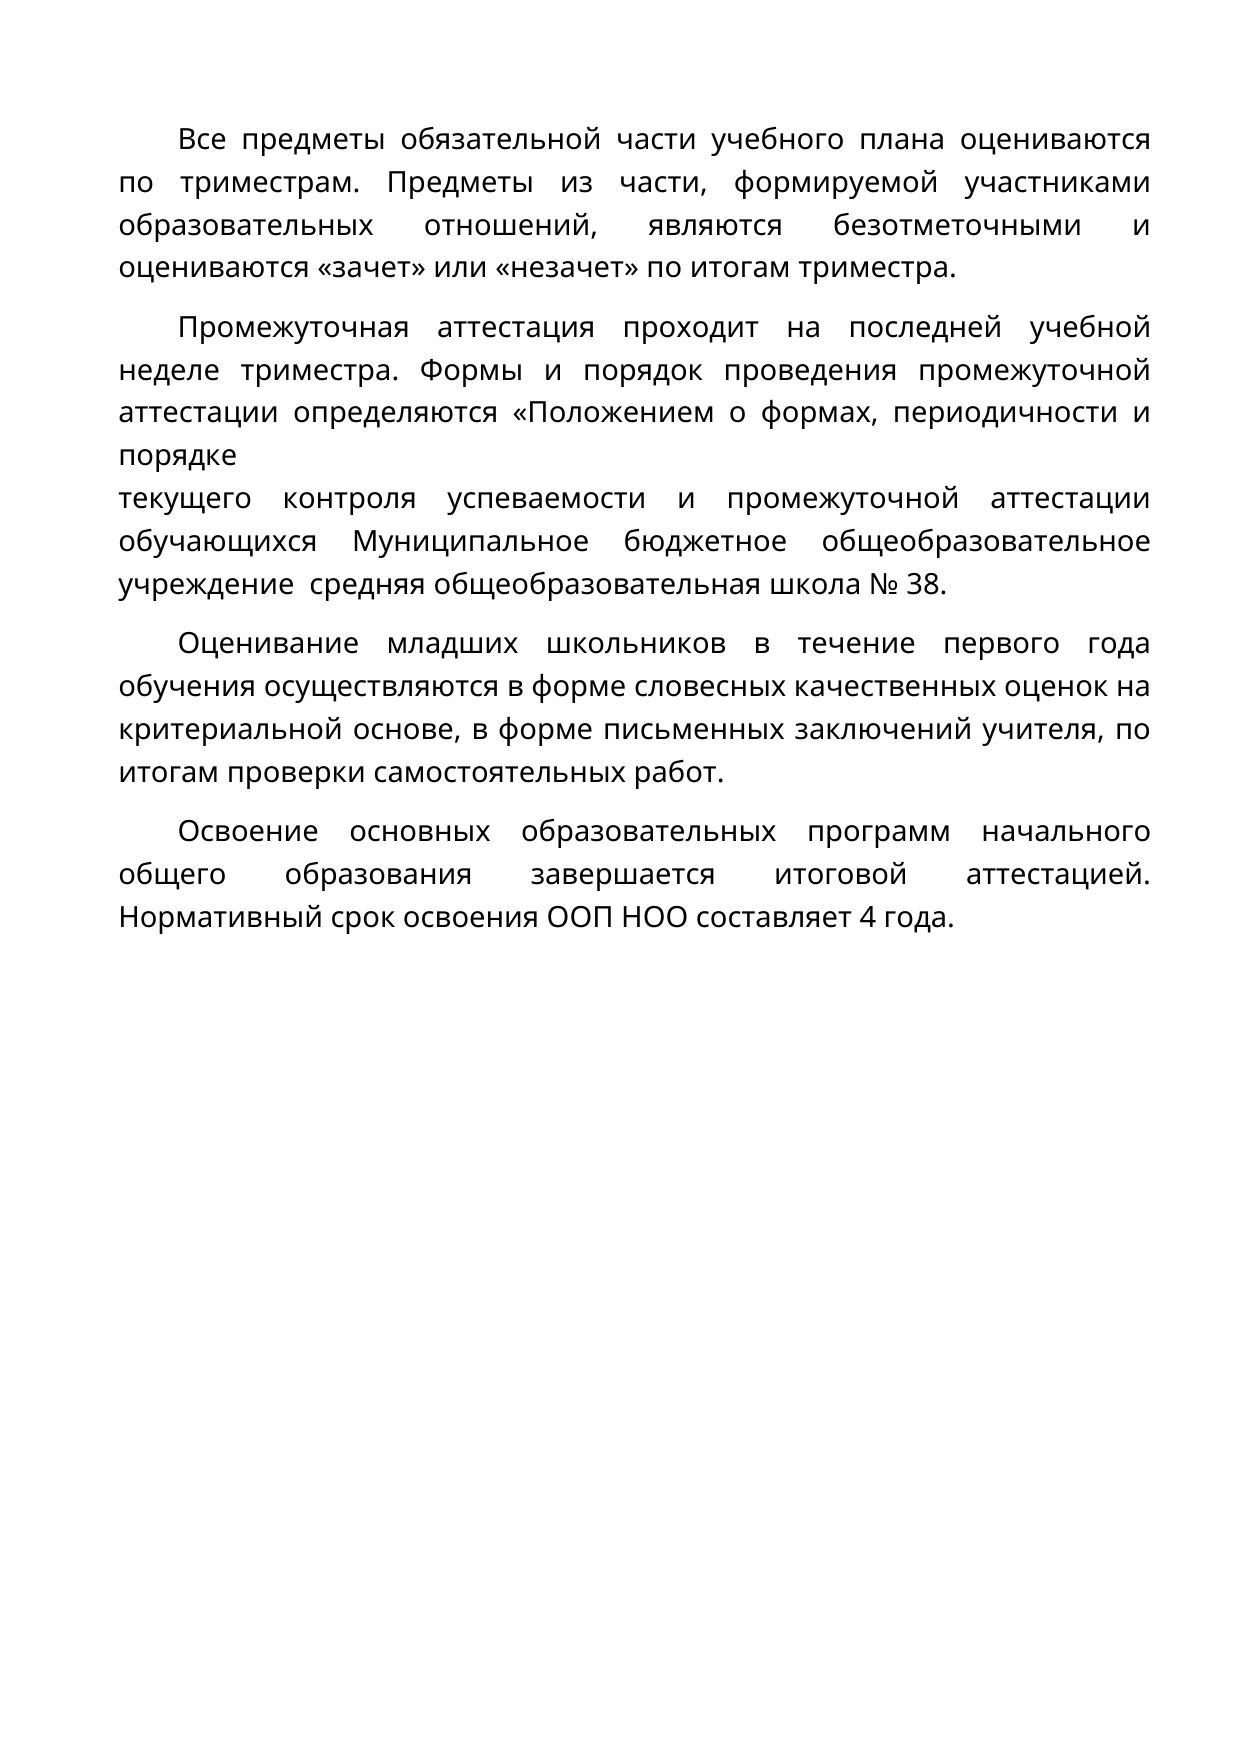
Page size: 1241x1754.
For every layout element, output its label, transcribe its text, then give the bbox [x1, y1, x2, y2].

text Оценивание младших школьников в течение первого года обучения осуществляются в форме словесных качественных оценок на критериальной основе, в форме письменных заключений учителя, по итогам проверки самостоятельных работ. [118, 622, 1152, 791]
text Все предметы обязательной части учебного плана оцениваются по триместрам. Предметы из части, формируемой участниками образовательных отношений, являются безотметочными и оцениваются «зачет» или «незачет» по итогам триместра. [118, 118, 1152, 286]
text Освоение основных образовательных программ начального общего образования завершается итоговой аттестацией. Нормативный срок освоения ООП НОО составляет 4 года. [118, 810, 1152, 936]
text Промежуточная аттестация проходит на последней учебной неделе триместра. Формы и порядок проведения промежуточной аттестации определяются «Положением о формах, периодичности и порядке текущего контроля успеваемости и промежуточной аттестации обучающихся Муниципальное бюджетное общеобразовательное учреждение средняя общеобразовательная школа № 38. [118, 306, 1152, 603]
